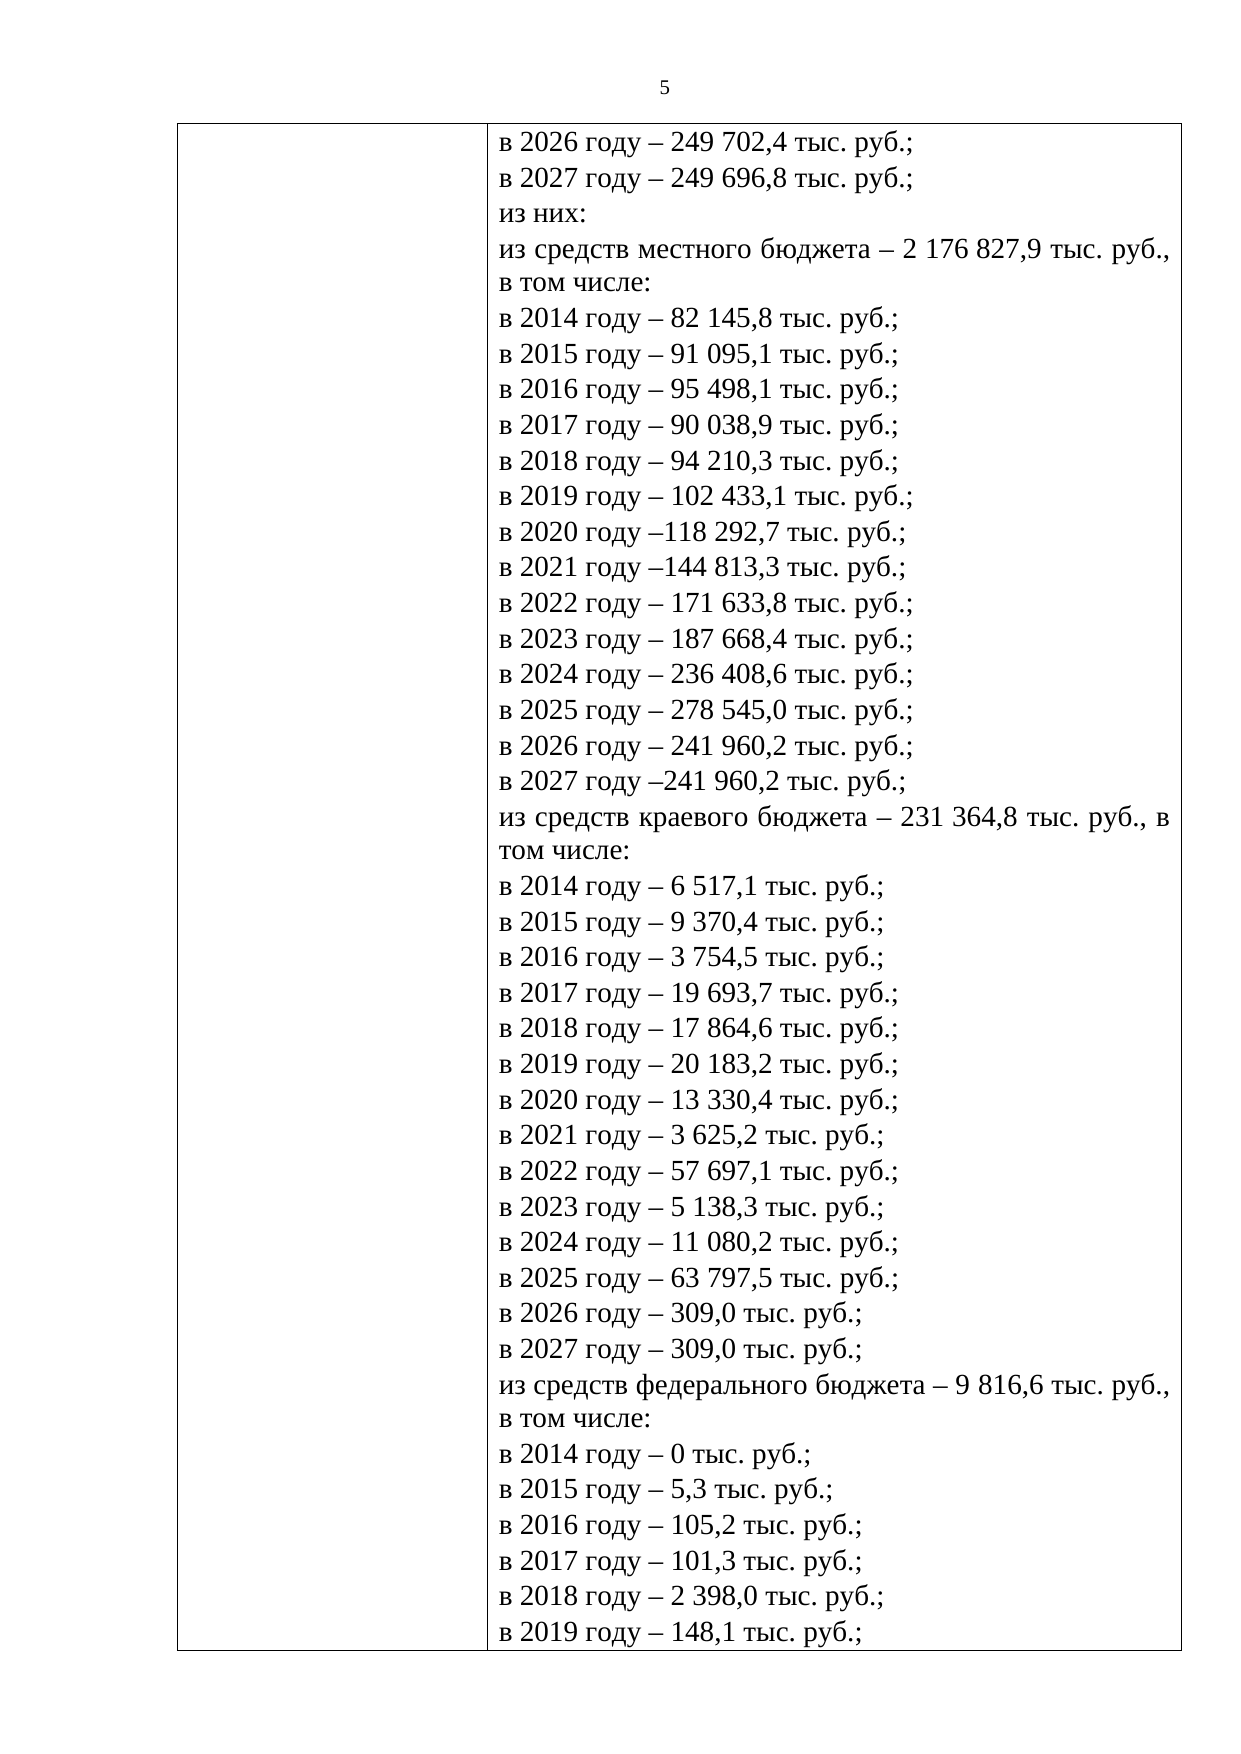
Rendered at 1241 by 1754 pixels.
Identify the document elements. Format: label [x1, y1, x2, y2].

table_cell [488, 124, 1181, 1650]
table_cell [178, 124, 487, 1650]
